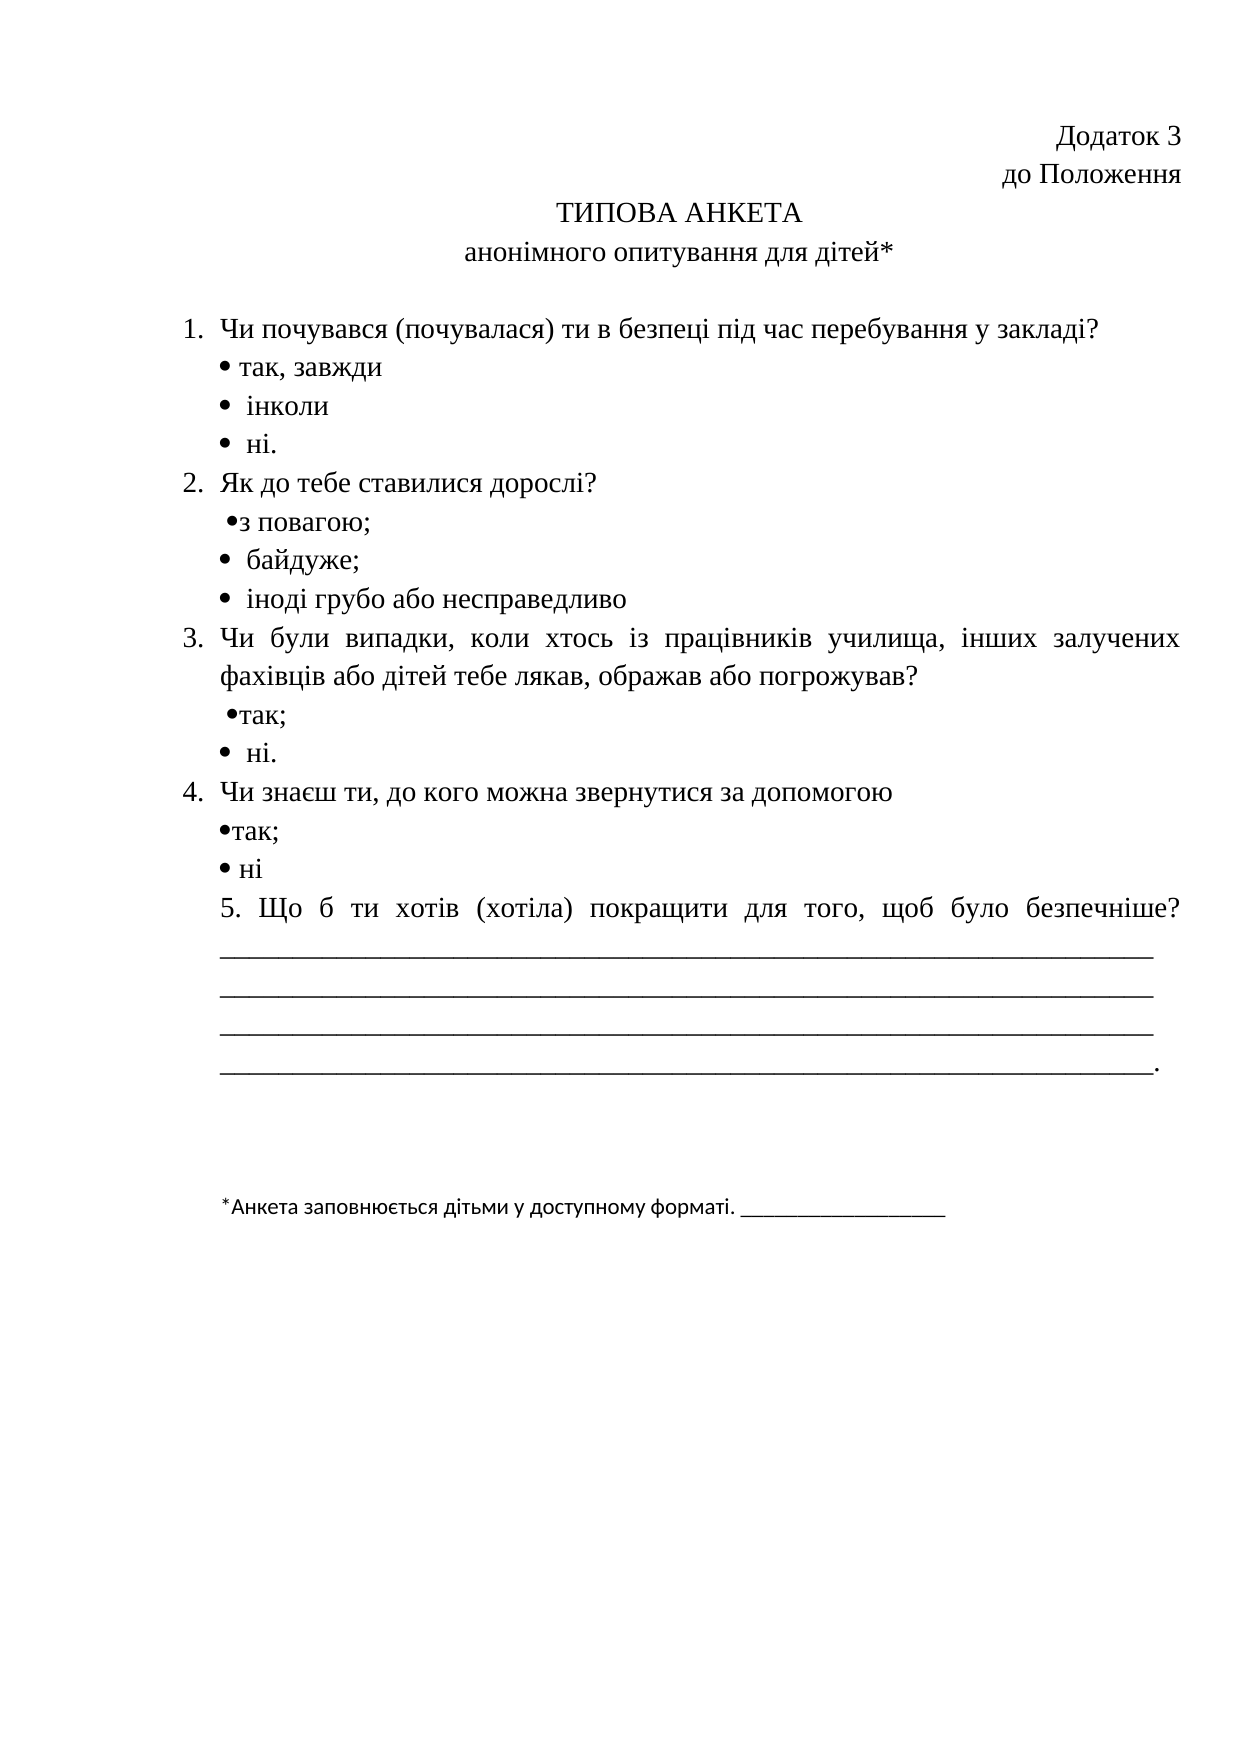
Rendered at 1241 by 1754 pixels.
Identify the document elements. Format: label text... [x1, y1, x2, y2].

list так, завжди [220, 349, 1181, 383]
list ні. [220, 427, 1181, 460]
list з повагою; [220, 504, 1181, 537]
list Чи почувався (почувалася) ти в безпеці під час перебування у закладі? [182, 311, 1181, 344]
list Чи знаєш ти, до кого можна звернутися за допомогою [182, 774, 1181, 808]
list Як до тебе ставилися дорослі? [182, 465, 1181, 499]
list так; [220, 813, 1181, 846]
list байдуже; [220, 542, 1181, 576]
list ТИПОВА АНКЕТА [177, 195, 1181, 229]
list іноді грубо або несправедливо [220, 581, 1181, 615]
list ні. [220, 736, 1181, 769]
list до Положення [177, 157, 1181, 190]
list інколи [220, 388, 1181, 422]
list 5. Що б ти хотів (хотіла) покращити для того, щоб було безпечніше? ________________________________________________________________ ________________________________________________________________ ________________________________________________________________ ________________________________________________________________. [220, 890, 1181, 1078]
list так; [220, 697, 1181, 731]
list анонімного опитування для дітей* [177, 234, 1181, 267]
list Додаток 3 [177, 118, 1181, 152]
list ні [220, 851, 1181, 885]
list Чи були випадки, коли хтось із працівників училища, інших залучених фахівців або дітей тебе лякав, ображав або погрожував? [182, 620, 1181, 692]
list *Анкета заповнюється дітьми у доступному форматі. __________________ [220, 1192, 1181, 1220]
